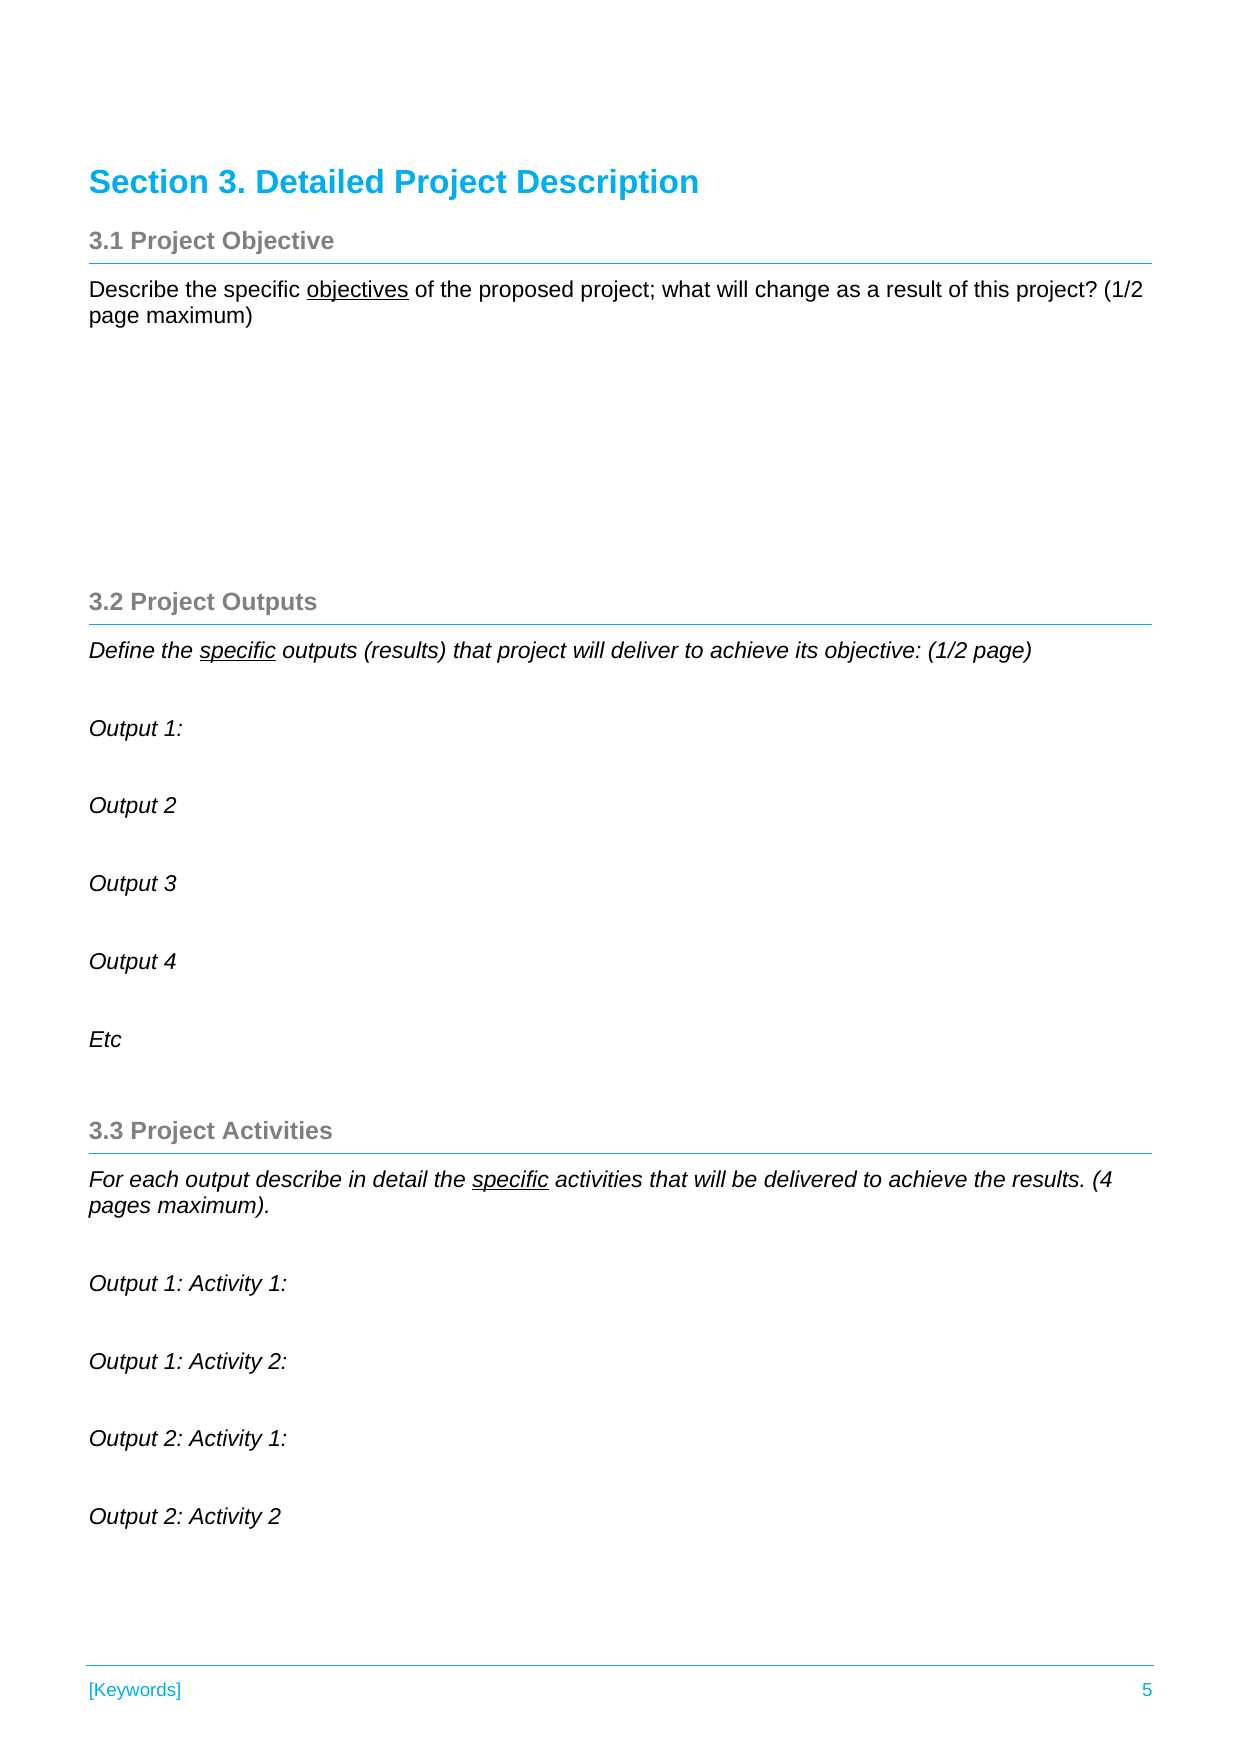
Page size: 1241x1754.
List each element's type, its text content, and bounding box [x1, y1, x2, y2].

picture [176, 1682, 180, 1700]
text Output 2: Activity 2 [88, 1503, 1152, 1529]
text Output 1: Activity 1: [88, 1270, 1152, 1296]
text Output 4 [88, 948, 1152, 974]
text Etc [88, 1026, 1152, 1052]
subtitle 3.3 Project Activities [88, 1116, 1152, 1153]
picture [89, 1682, 93, 1700]
text Define the specific outputs (results) that project will deliver to achieve its objective: (1/2 page) [88, 637, 1152, 663]
text Output 1: Activity 2: [88, 1348, 1152, 1374]
text Section 3. Detailed Project Description [88, 162, 1152, 201]
text Output 3 [88, 870, 1152, 896]
text Output 1: [88, 715, 1152, 741]
text Output 2: Activity 1: [88, 1425, 1152, 1452]
text For each output describe in detail the specific activities that will be delivered to achieve the results. (4 pages maximum). [88, 1166, 1152, 1218]
text Output 2 [88, 792, 1152, 819]
subtitle 3.1 Project Objective [88, 226, 1152, 263]
subtitle 3.2 Project Outputs [88, 587, 1152, 624]
text Describe the specific objectives of the proposed project; what will change as a result of this project? (1/2 page maximum) [88, 276, 1152, 329]
